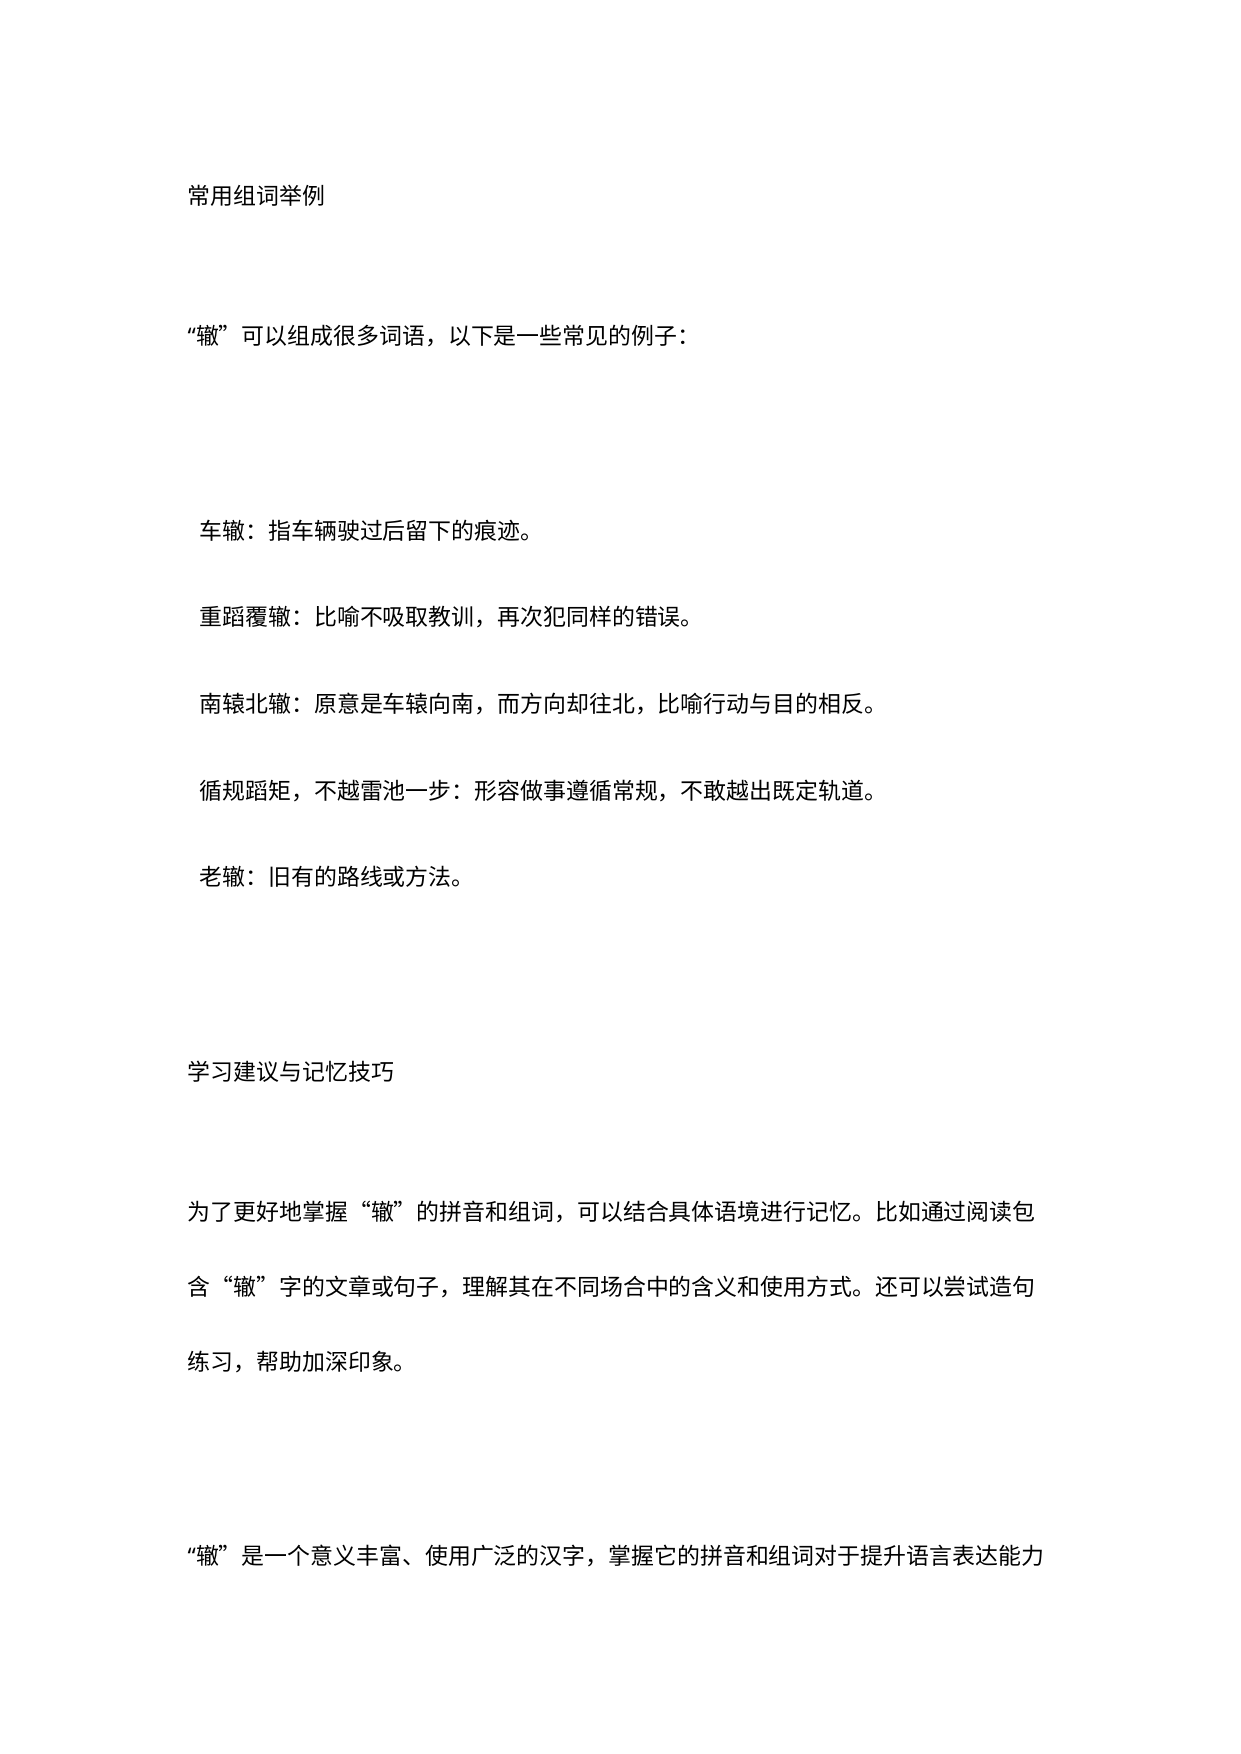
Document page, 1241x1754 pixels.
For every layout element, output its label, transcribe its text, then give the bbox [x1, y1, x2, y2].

text 老辙：旧有的路线或方法。 [187, 843, 1053, 908]
text 南辕北辙：原意是车辕向南，而方向却往北，比喻行动与目的相反。 [187, 670, 1053, 735]
text 常用组词举例 [187, 162, 1053, 227]
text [187, 1522, 1053, 1587]
text “辙”可以组成很多词语，以下是一些常见的例子： [187, 302, 1053, 367]
text 重蹈覆辙：比喻不吸取教训，再次犯同样的错误。 [187, 583, 1053, 648]
text 为了更好地掌握“辙”的拼音和组词，可以结合具体语境进行记忆。比如通过阅读包含“辙”字的文章或句子，理解其在不同场合中的含义和使用方式。还可以尝试造句练习，帮助加深印象。 [187, 1178, 1053, 1393]
text 车辙：指车辆驶过后留下的痕迹。 [187, 497, 1053, 562]
text 学习建议与记忆技巧 [187, 1038, 1053, 1103]
text 循规蹈矩，不越雷池一步：形容做事遵循常规，不敢越出既定轨道。 [187, 757, 1053, 822]
